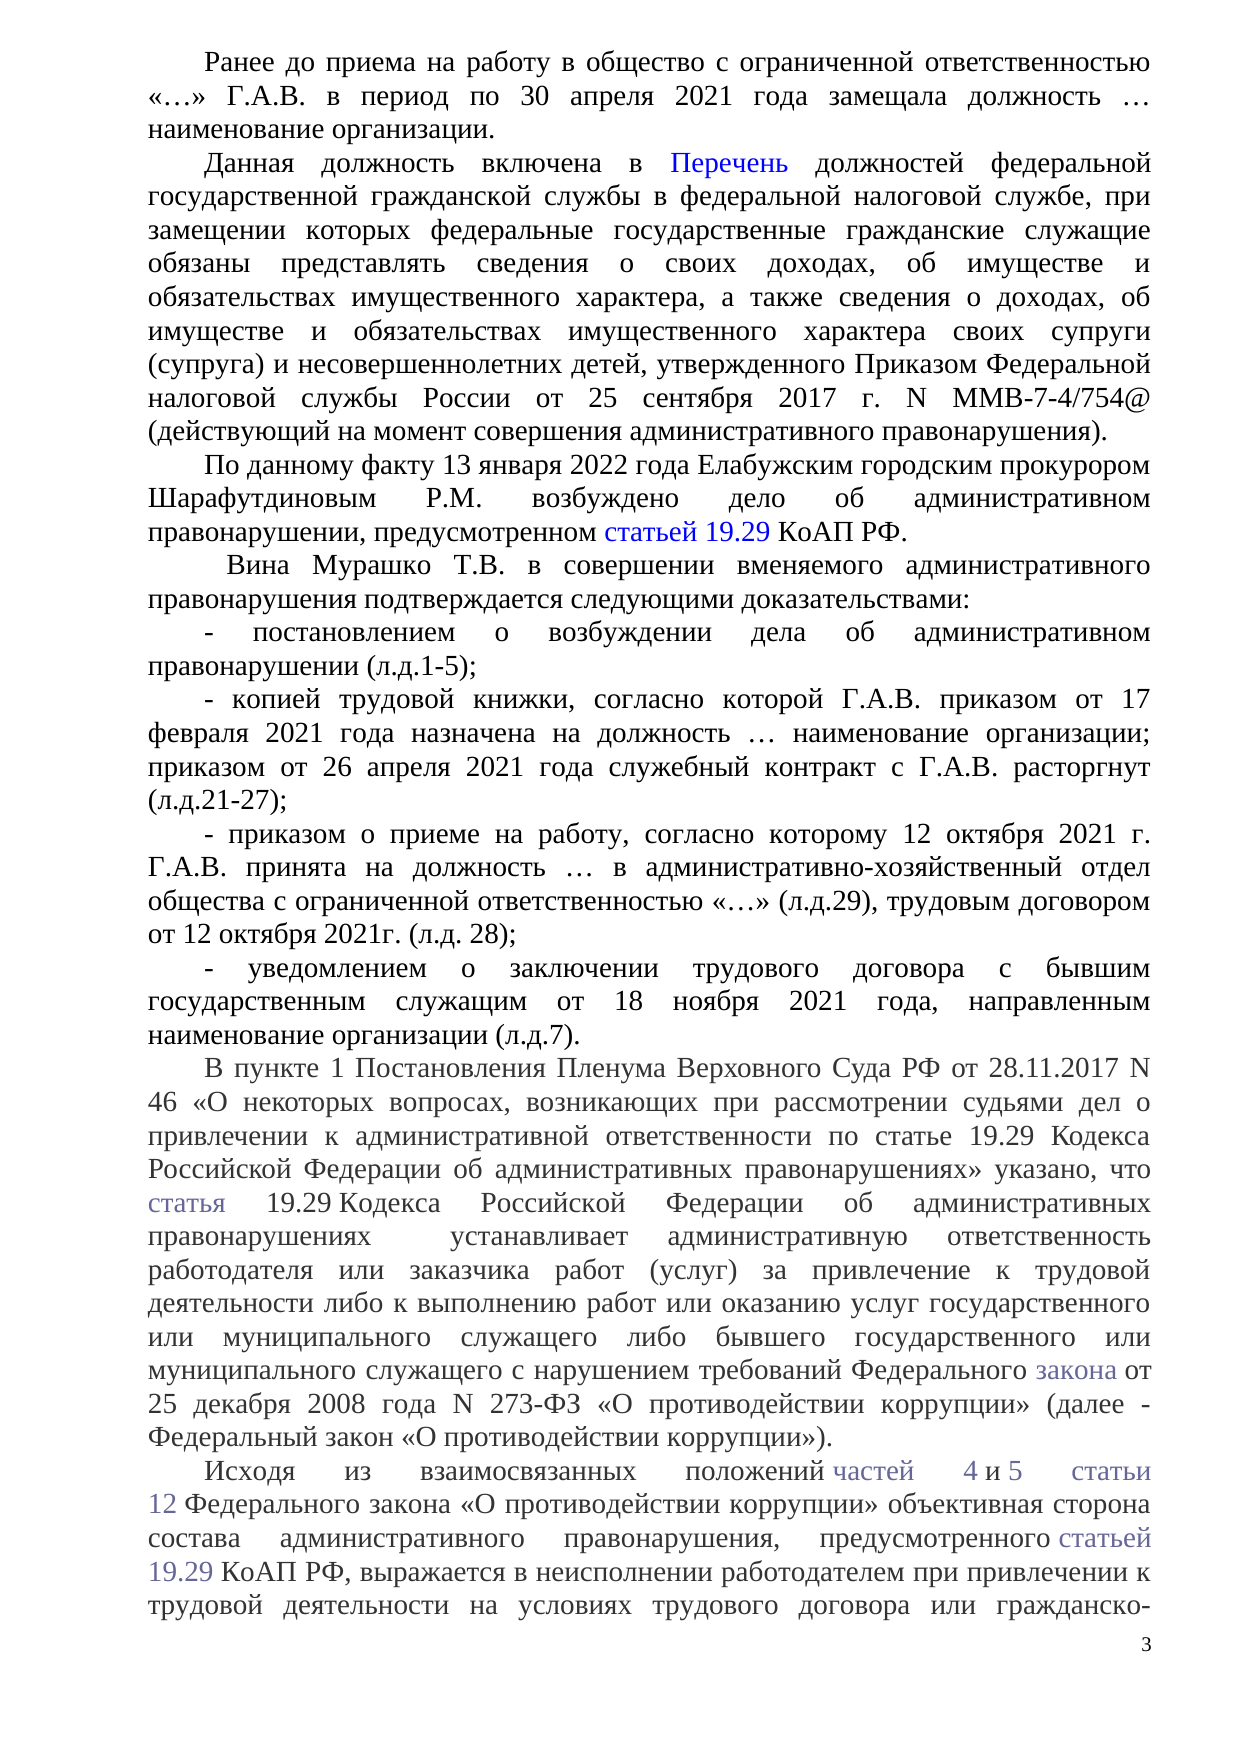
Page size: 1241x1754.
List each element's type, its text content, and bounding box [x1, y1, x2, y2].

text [148, 1453, 1152, 1621]
text Вина Мурашко Т.В. в совершении вменяемого административного правонарушения подтверждается следующими доказательствами: [148, 547, 1152, 614]
text - постановлением о возбуждении дела об административном правонарушении (л.д.1-5); [148, 614, 1152, 682]
text Ранее до приема на работу в общество с ограниченной ответственностью «…» Г.А.В. в период по 30 апреля 2021 года замещала должность … наименование организации. [148, 44, 1152, 145]
text Данная должность включена в Перечень должностей федеральной государственной гражданской службы в федеральной налоговой службе, при замещении которых федеральные государственные гражданские служащие обязаны представлять сведения о своих доходах, об имуществе и обязательствах имущественного характера, а также сведения о доходах, об имуществе и обязательствах имущественного характера своих супруги (супруга) и несовершеннолетних детей, утвержденного Приказом Федеральной налоговой службы России от 25 сентября 2017 г. N ММВ-7-4/754@ (действующий на момент совершения административного правонарушения). [148, 145, 1152, 447]
text - приказом о приеме на работу, согласно которому 12 октября 2021 г. Г.А.В. принята на должность … в административно-хозяйственный отдел общества с ограниченной ответственностью «…» (л.д.29), трудовым договором от 12 октября 2021г. (л.д. 28); [148, 816, 1152, 950]
text В пункте 1 Постановления Пленума Верховного Суда РФ от 28.11.2017 N 46 «О некоторых вопросах, возникающих при рассмотрении судьями дел о привлечении к административной ответственности по статье 19.29 Кодекса Российской Федерации об административных правонарушениях» указано, что статья 19.29 Кодекса Российской Федерации об административных правонарушениях устанавливает административную ответственность работодателя или заказчика работ (услуг) за привлечение к трудовой деятельности либо к выполнению работ или оказанию услуг государственного или муниципального служащего либо бывшего государственного или муниципального служащего с нарушением требований Федерального закона от 25 декабря 2008 года N 273-ФЗ «О противодействии коррупции» (далее - Федеральный закон «О противодействии коррупции»). [148, 1051, 1152, 1453]
text По данному факту 13 января 2022 года Елабужским городским прокурором Шарафутдиновым Р.М. возбуждено дело об административном правонарушении, предусмотренном статьей 19.29 КоАП РФ. [148, 447, 1152, 547]
text - уведомлением о заключении трудового договора с бывшим государственным служащим от 18 ноября 2021 года, направленным наименование организации (л.д.7). [148, 950, 1152, 1051]
text - копией трудовой книжки, согласно которой Г.А.В. приказом от 17 февраля 2021 года назначена на должность … наименование организации; приказом от 26 апреля 2021 года служебный контракт с Г.А.В. расторгнут (л.д.21-27); [148, 682, 1152, 816]
